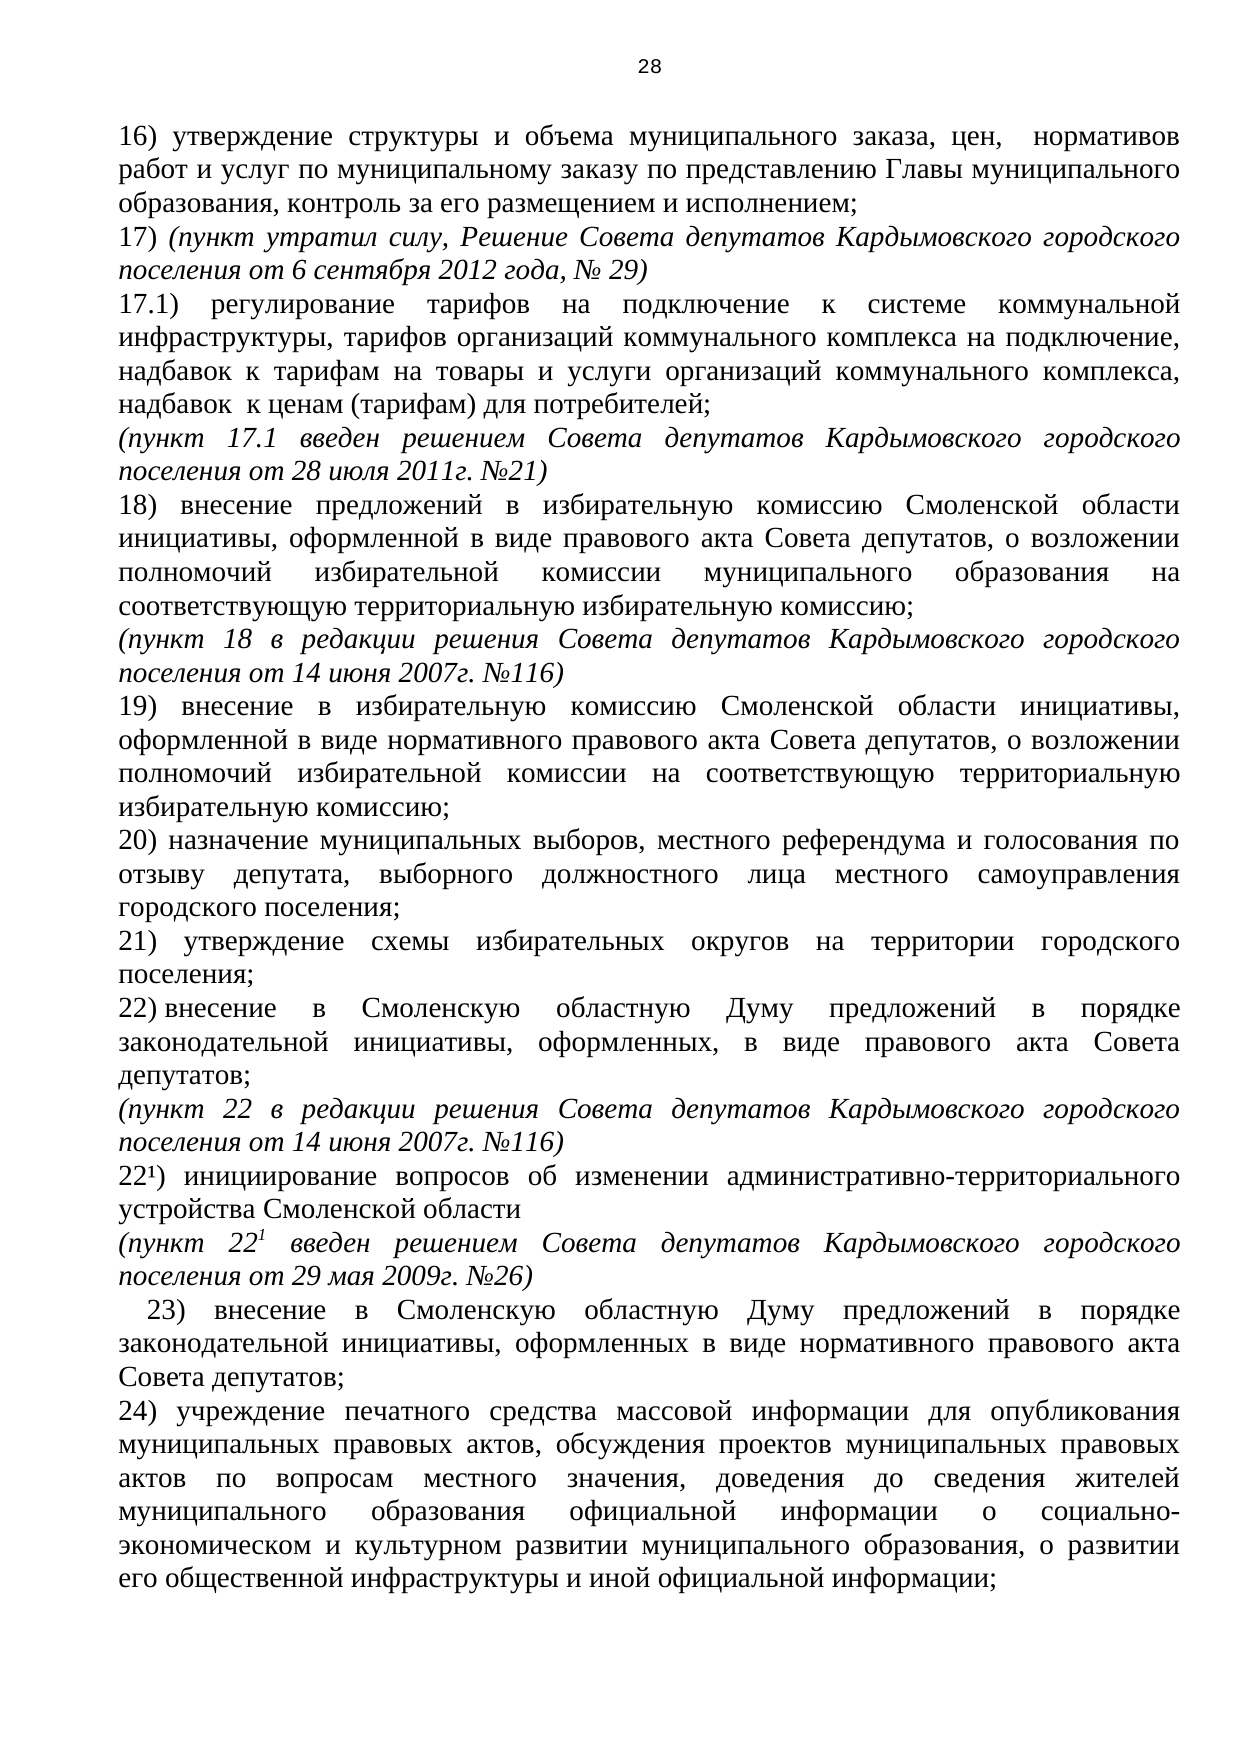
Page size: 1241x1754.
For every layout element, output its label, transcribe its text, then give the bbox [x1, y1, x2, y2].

text 22¹) инициирование вопросов об изменении административно-территориального устройства Смоленской области [118, 1158, 1181, 1225]
text (пункт 22 в редакции решения Совета депутатов Кардымовского городского поселения от 14 июня 2007г. №116) [118, 1091, 1181, 1158]
text 20) назначение муниципальных выборов, местного референдума и голосования по отзыву депутата, выборного должностного лица местного самоуправления городского поселения; [118, 822, 1181, 923]
text 22) внесение в Смоленскую областную Думу предложений в порядке законодательной инициативы, оформленных, в виде правового акта Совета депутатов; [118, 990, 1181, 1091]
text 17.1) регулирование тарифов на подключение к системе коммунальной инфраструктуры, тарифов организаций коммунального комплекса на подключение, надбавок к тарифам на товары и услуги организаций коммунального комплекса, надбавок к ценам (тарифам) для потребителей; [118, 286, 1181, 420]
text 16) утверждение структуры и объема муниципального заказа, цен, нормативов работ и услуг по муниципальному заказу по представлению Главы муниципального образования, контроль за его размещением и исполнением; [118, 118, 1181, 219]
text (пункт 18 в редакции решения Совета депутатов Кардымовского городского поселения от 14 июня 2007г. №116) [118, 621, 1181, 688]
text (пункт 17.1 введен решением Совета депутатов Кардымовского городского поселения от 28 июля 2011г. №21) [118, 420, 1181, 487]
text 19) внесение в избирательную комиссию Смоленской области инициативы, оформленной в виде нормативного правового акта Совета депутатов, о возложении полномочий избирательной комиссии на соответствующую территориальную избирательную комиссию; [118, 688, 1181, 822]
text 17) (пункт утратил силу, Решение Совета депутатов Кардымовского городского поселения от 6 сентября 2012 года, № 29) [118, 219, 1181, 286]
text 18) внесение предложений в избирательную комиссию Смоленской области инициативы, оформленной в виде правового акта Совета депутатов, о возложении полномочий избирательной комиссии муниципального образования на соответствующую территориальную избирательную комиссию; [118, 487, 1181, 621]
text 21) утверждение схемы избирательных округов на территории городского поселения; [118, 923, 1181, 990]
text 23) внесение в Смоленскую областную Думу предложений в порядке законодательной инициативы, оформленных в виде нормативного правового акта Совета депутатов; [118, 1292, 1181, 1393]
text 24) учреждение печатного средства массовой информации для опубликования муниципальных правовых актов, обсуждения проектов муниципальных правовых актов по вопросам местного значения, доведения до сведения жителей муниципального образования официальной информации о социально-экономическом и культурном развитии муниципального образования, о развитии его общественной инфраструктуры и иной официальной информации; [118, 1393, 1181, 1594]
text (пункт 221 введен решением Совета депутатов Кардымовского городского поселения от 29 мая 2009г. №26) [118, 1225, 1181, 1292]
